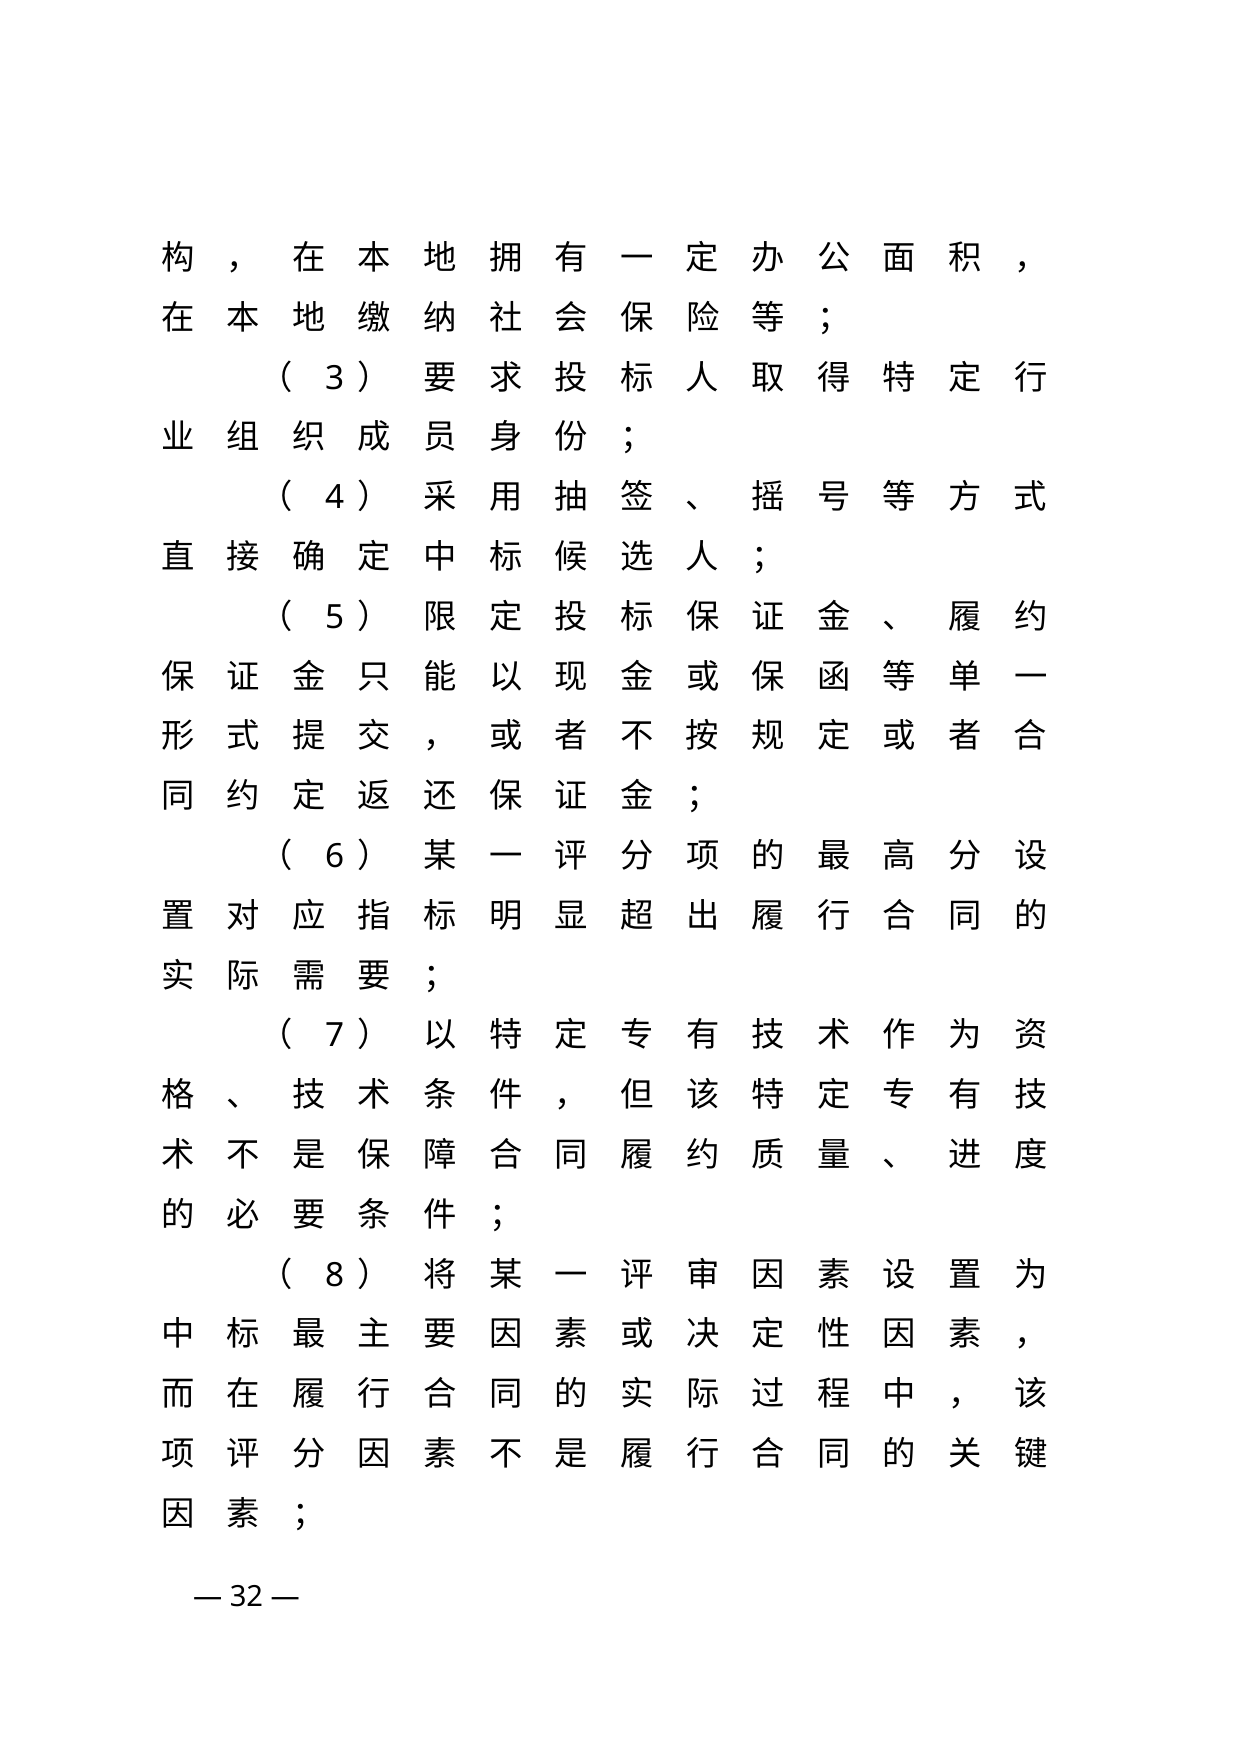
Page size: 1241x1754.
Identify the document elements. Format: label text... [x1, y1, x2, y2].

list （3）要求投标人取得特定行业组织成员身份； [161, 345, 1079, 464]
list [161, 225, 1079, 345]
list （5）限定投标保证金、履约保证金只能以现金或保函等单一形式提交，或者不按规定或者合同约定返还保证金； [161, 584, 1079, 823]
text （7）以特定专有技术作为资格、技术条件，但该特定专有技术不是保障合同履约质量、进度的必要条件； [161, 1002, 1079, 1242]
list （6）某一评分项的最高分设置对应指标明显超出履行合同的实际需要； [161, 823, 1079, 1002]
list （4）采用抽签、摇号等方式直接确定中标候选人； [161, 464, 1079, 584]
text （8）将某一评审因素设置为中标最主要因素或决定性因素，而在履行合同的实际过程中，该项评分因素不是履行合同的关键因素； [161, 1242, 1079, 1541]
